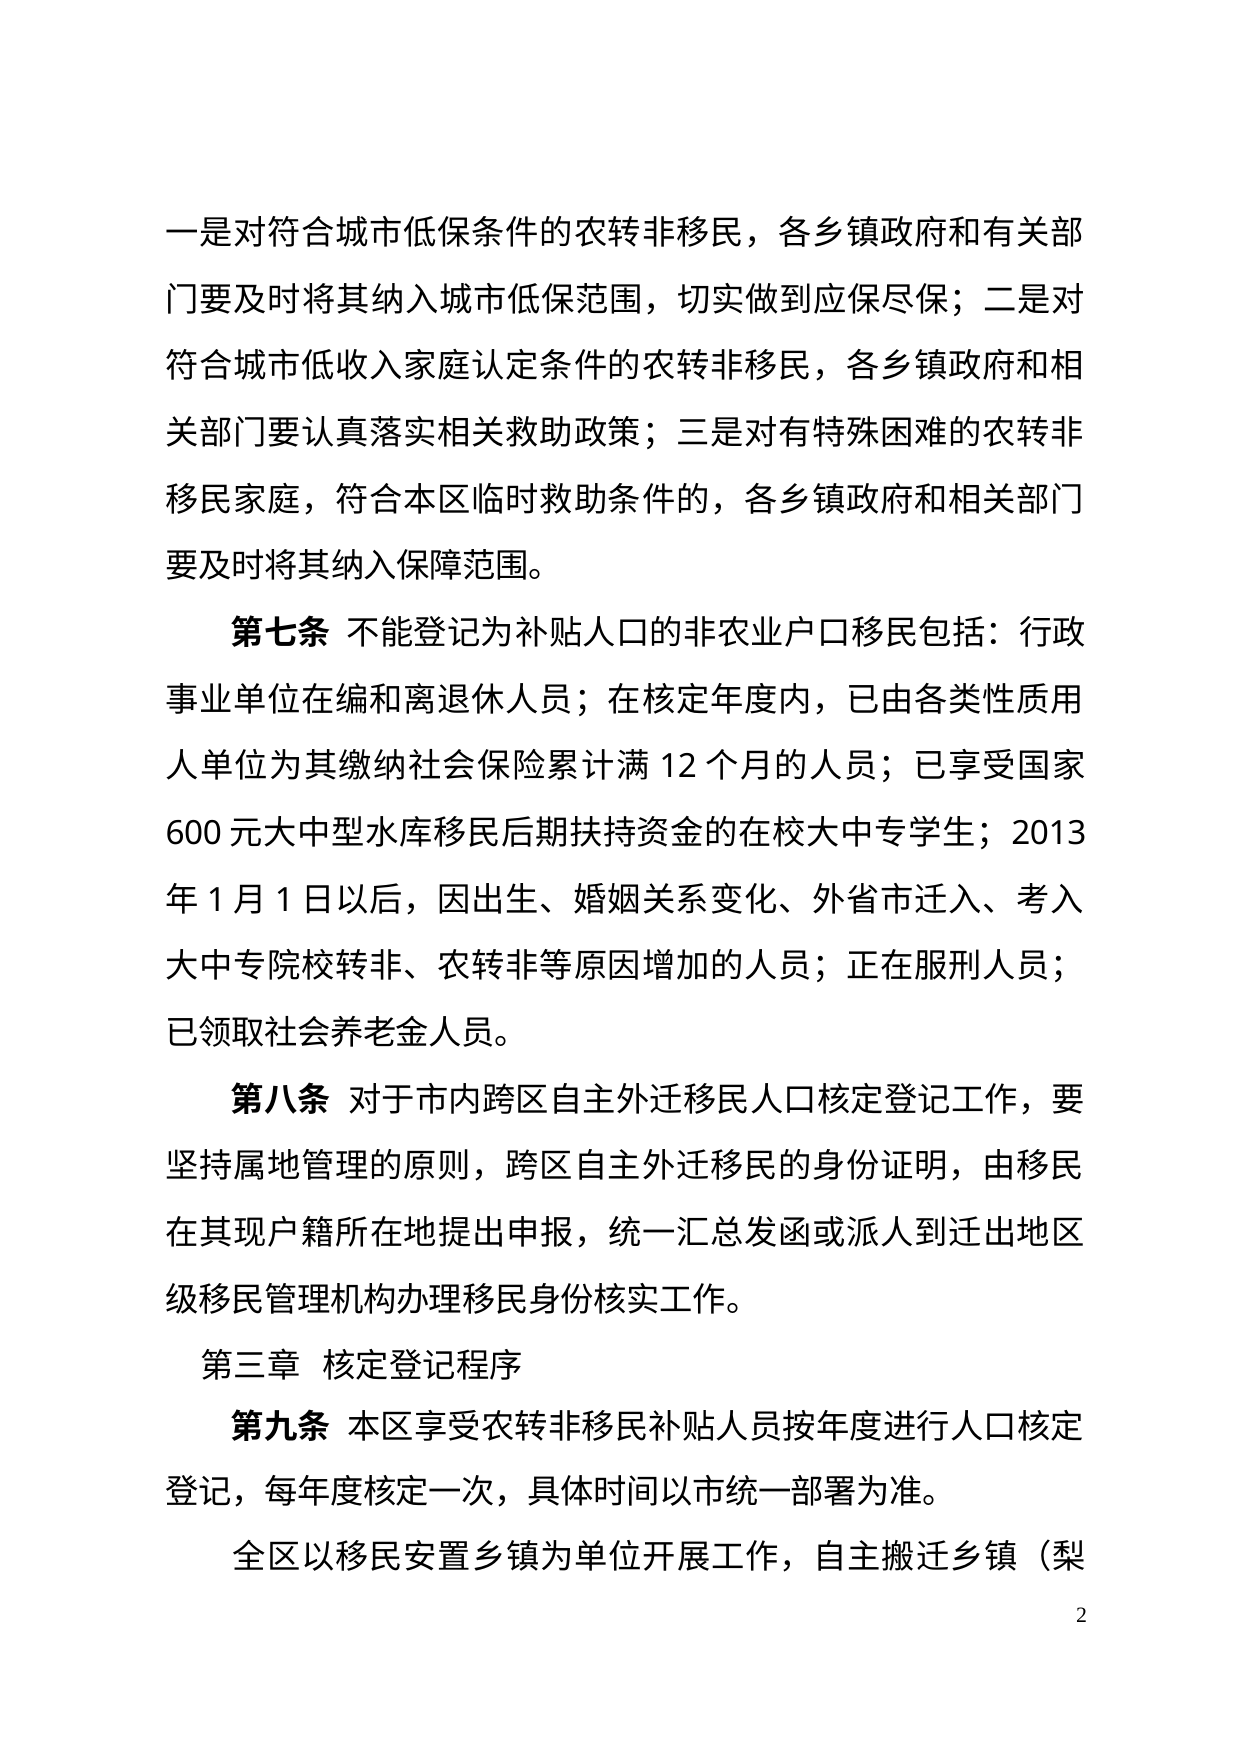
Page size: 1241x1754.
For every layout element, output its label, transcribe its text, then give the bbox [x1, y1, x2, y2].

text 第九条 本区享受农转非移民补贴人员按年度进行人口核定登记，每年度核定一次，具体时间以市统一部署为准。 [165, 1391, 1087, 1521]
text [165, 1521, 1087, 1586]
text 第七条 不能登记为补贴人口的非农业户口移民包括：行政、事业单位在编和离退休人员；在核定年度内，已由各类性质用人单位为其缴纳社会保险累计满12个月的人员；已享受国家600元大中型水库移民后期扶持资金的在校大中专学生；2013年1月1日以后，因出生、婚姻关系变化、外省市迁入、考入大中专院校转非、农转非等原因增加的人员；正在服刑人员；已领取社会养老金人员。 [165, 591, 1087, 1058]
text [165, 191, 1087, 591]
text 第八条 对于市内跨区自主外迁移民人口核定登记工作，要坚持属地管理的原则，跨区自主外迁移民的身份证明，由移民在其现户籍所在地提出申报，统一汇总发函或派人到迁出地区级移民管理机构办理移民身份核实工作。 [165, 1058, 1087, 1324]
text 第三章 核定登记程序 [165, 1324, 1087, 1391]
